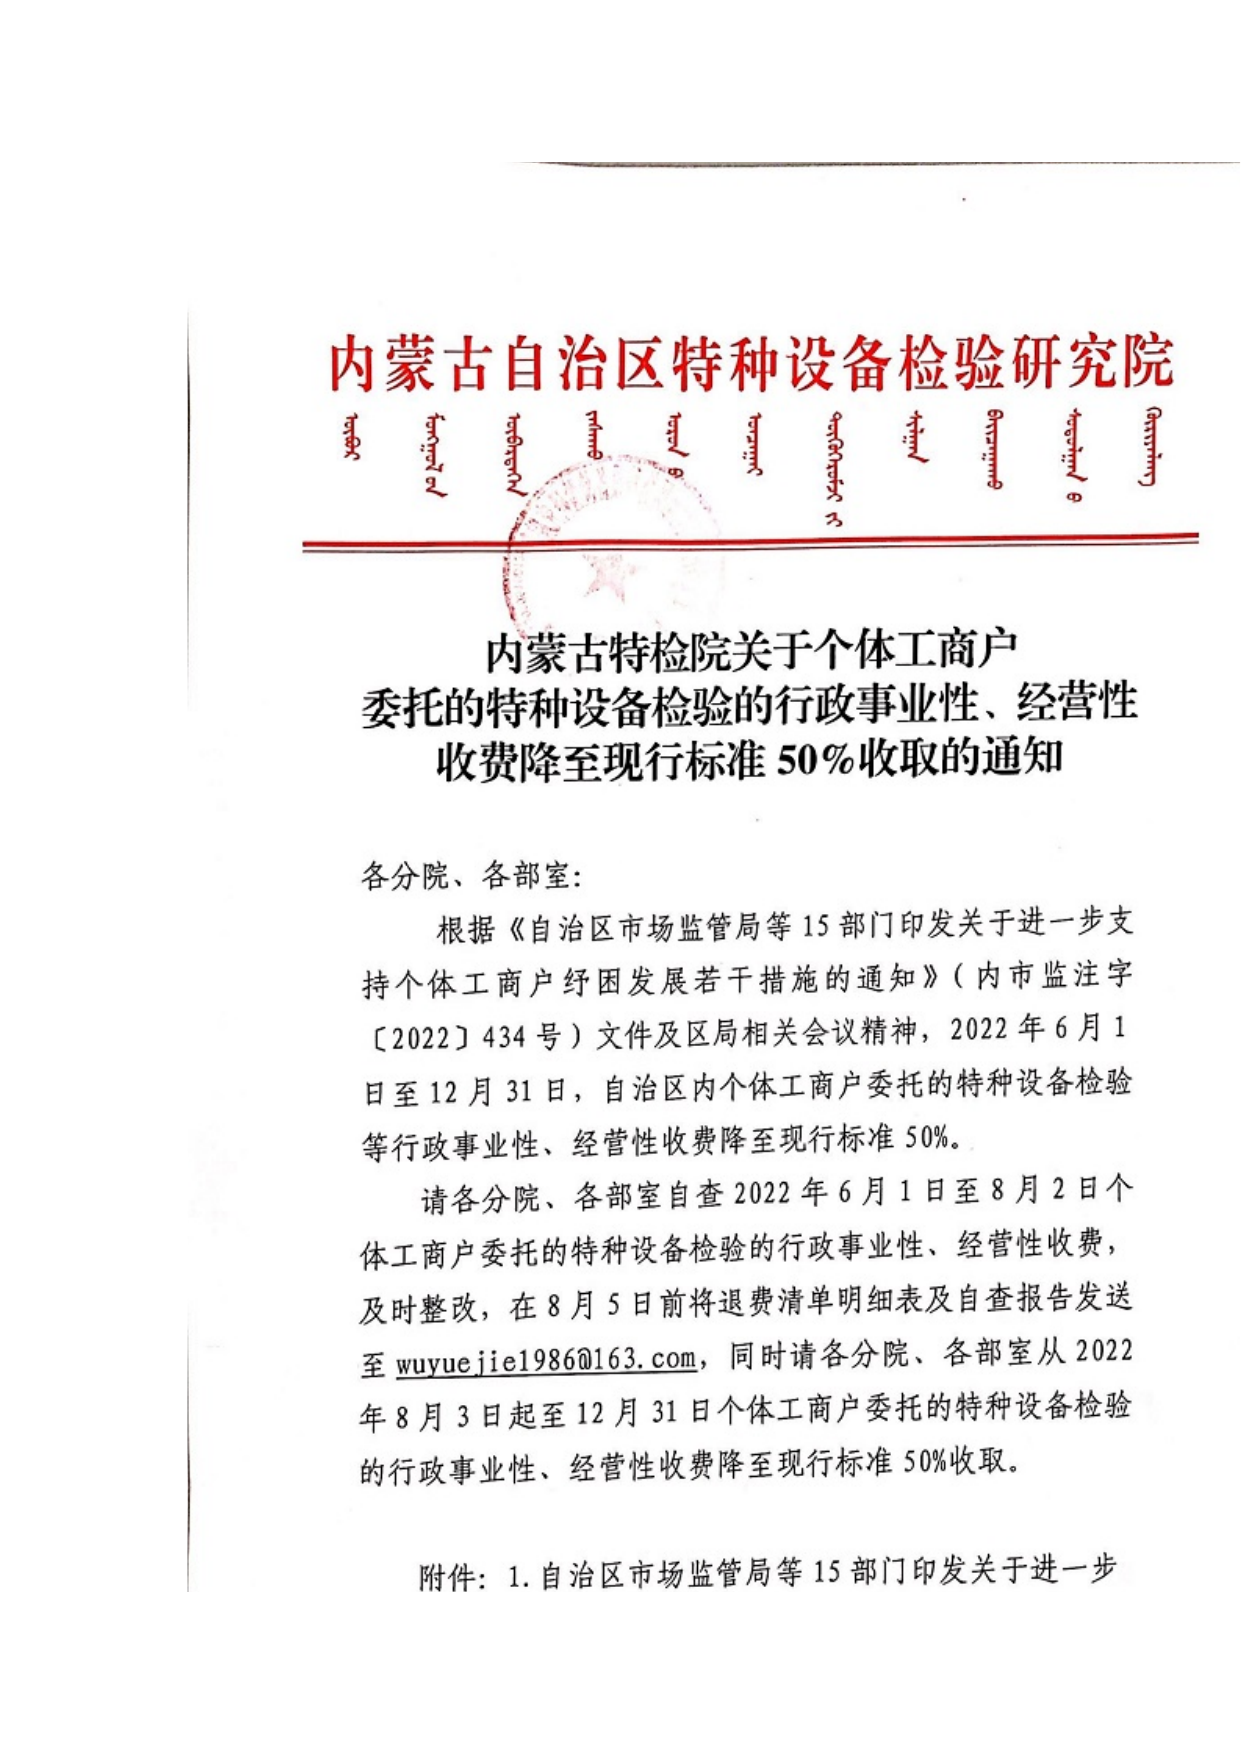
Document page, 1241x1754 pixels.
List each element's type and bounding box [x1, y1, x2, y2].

picture [187, 162, 1241, 1592]
